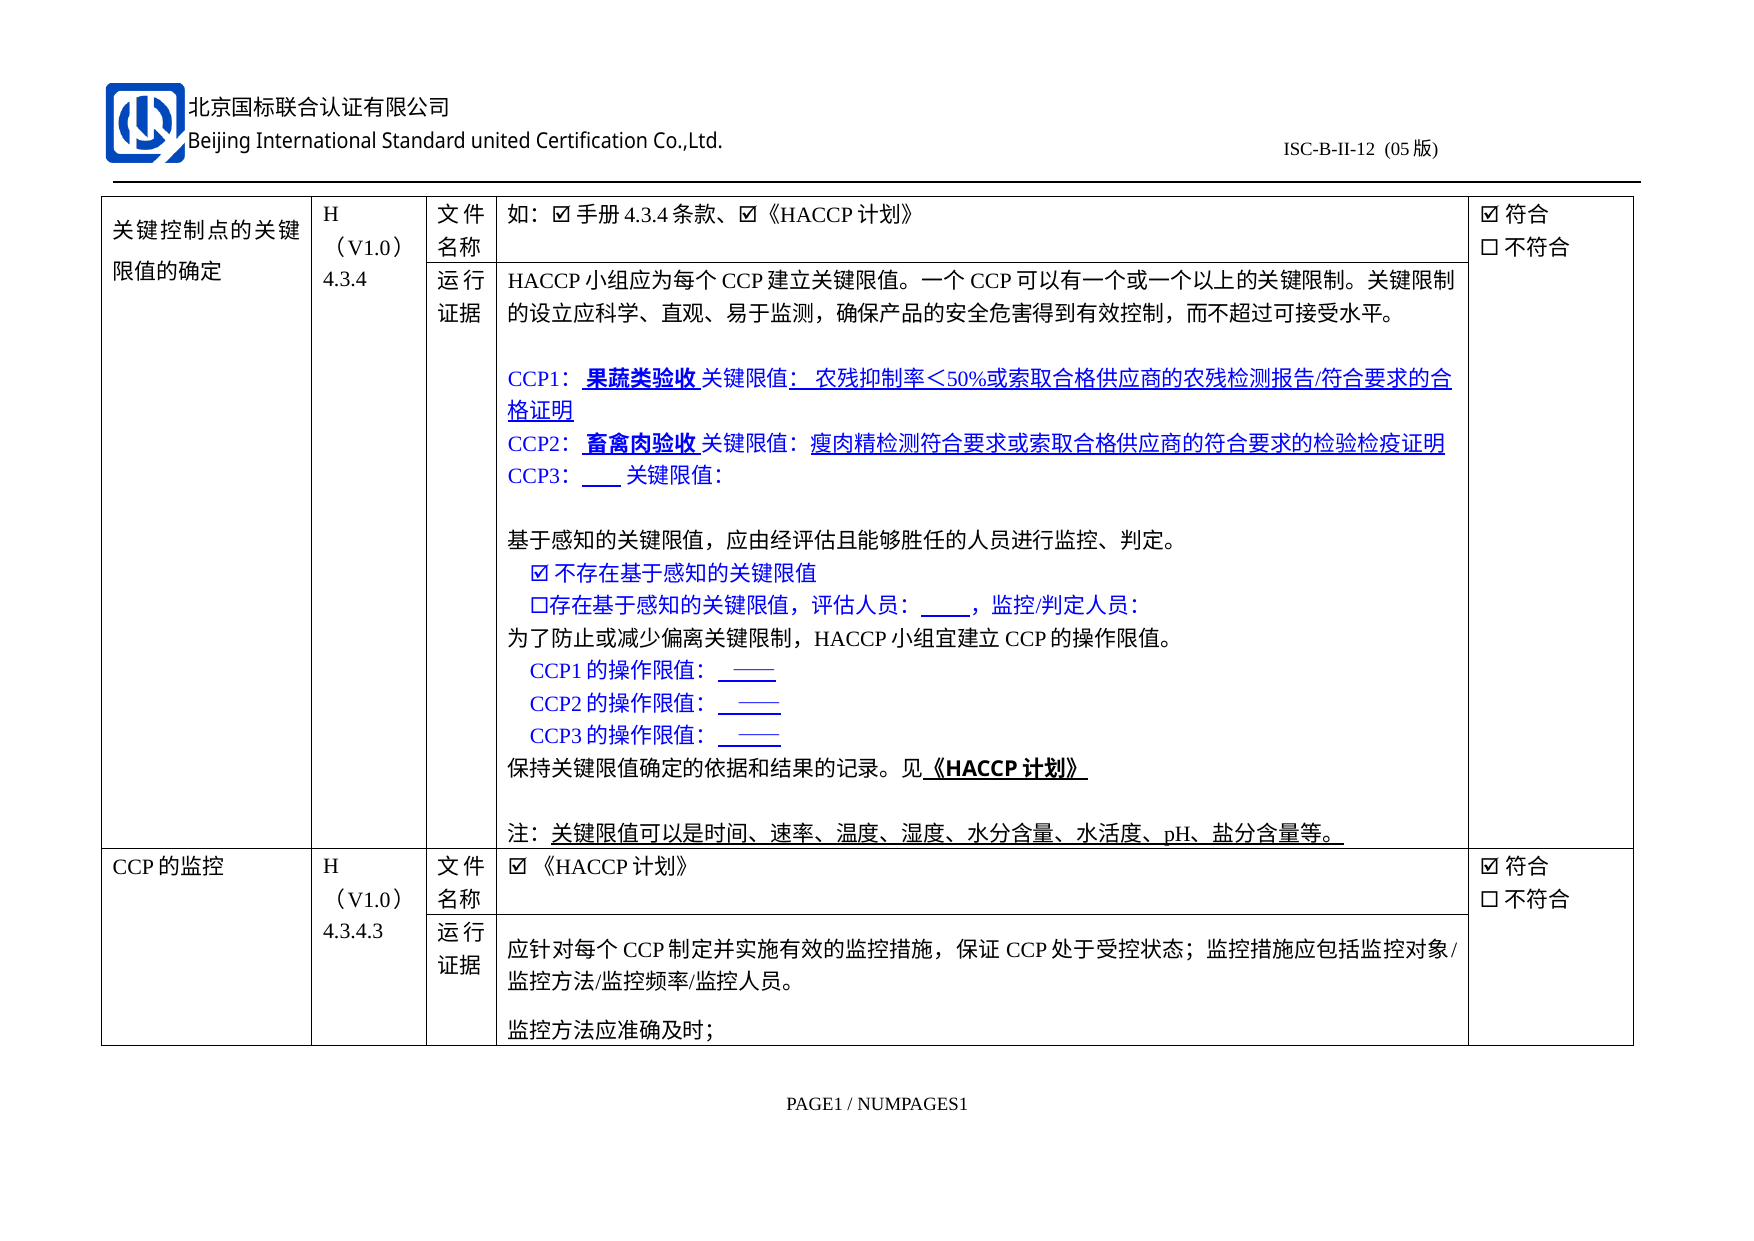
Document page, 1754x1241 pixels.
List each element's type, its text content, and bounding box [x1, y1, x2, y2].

table_cell 符合 不符合 [1469, 849, 1633, 1045]
picture [105, 83, 185, 163]
table_cell CCP的监控 [102, 849, 311, 1045]
table_cell 如：手册4.3.4条款、《HACCP计划》 [497, 197, 1468, 262]
table_cell H（V1.0）4.3.4.3 [312, 849, 426, 1045]
table_cell H（V1.0）4.3.4 [312, 197, 426, 848]
table_cell 运行证据 [427, 263, 496, 848]
table_cell 关键控制点的关键限值的确定 [102, 197, 311, 848]
table_cell 运行证据 [427, 915, 496, 1045]
table_cell 《HACCP计划》 [497, 849, 1468, 914]
table_cell 文件名称 [427, 849, 496, 914]
table_cell 符合 不符合 [1469, 197, 1633, 848]
table_cell 文件名称 [427, 197, 496, 262]
table_cell HACCP小组应为每个CCP建立关键限值。一个CCP可以有一个或一个以上的关键限制。关键限制的设立应科学、直观、易于监测，确保产品的安全危害得到有效控制，而不超过可接受水平。 CCP1： 果蔬类验收 关键限值： 农残抑制率＜50%或索取合格供应商的农残检测报告/符合要求的合格证明 CCP2： 畜禽肉验收 关键限值：瘦肉精检测符合要求或索取合格供应商的符合要求的检验检疫证明 CCP3： 关键限值： 基于感知的关键限值，应由经评估且能够胜任的人员进行监控、判定。 不存在基于感知的关键限值 存在基于感知的关键限值，评估人员： ，监控/判定人员： 为了防止或减少偏离关键限制，HACCP小组宜建立CCP的操作限值。 CCP1的操作限值： —— CCP2的操作限值： —— CCP3的操作限值： —— 保持关键限值确定的依据和结果的记录。见《HACCP计划》 注：关键限值可以是时间、速率、温度、湿度、水分含量、水活度、pH、盐分含量等。 [497, 263, 1468, 848]
